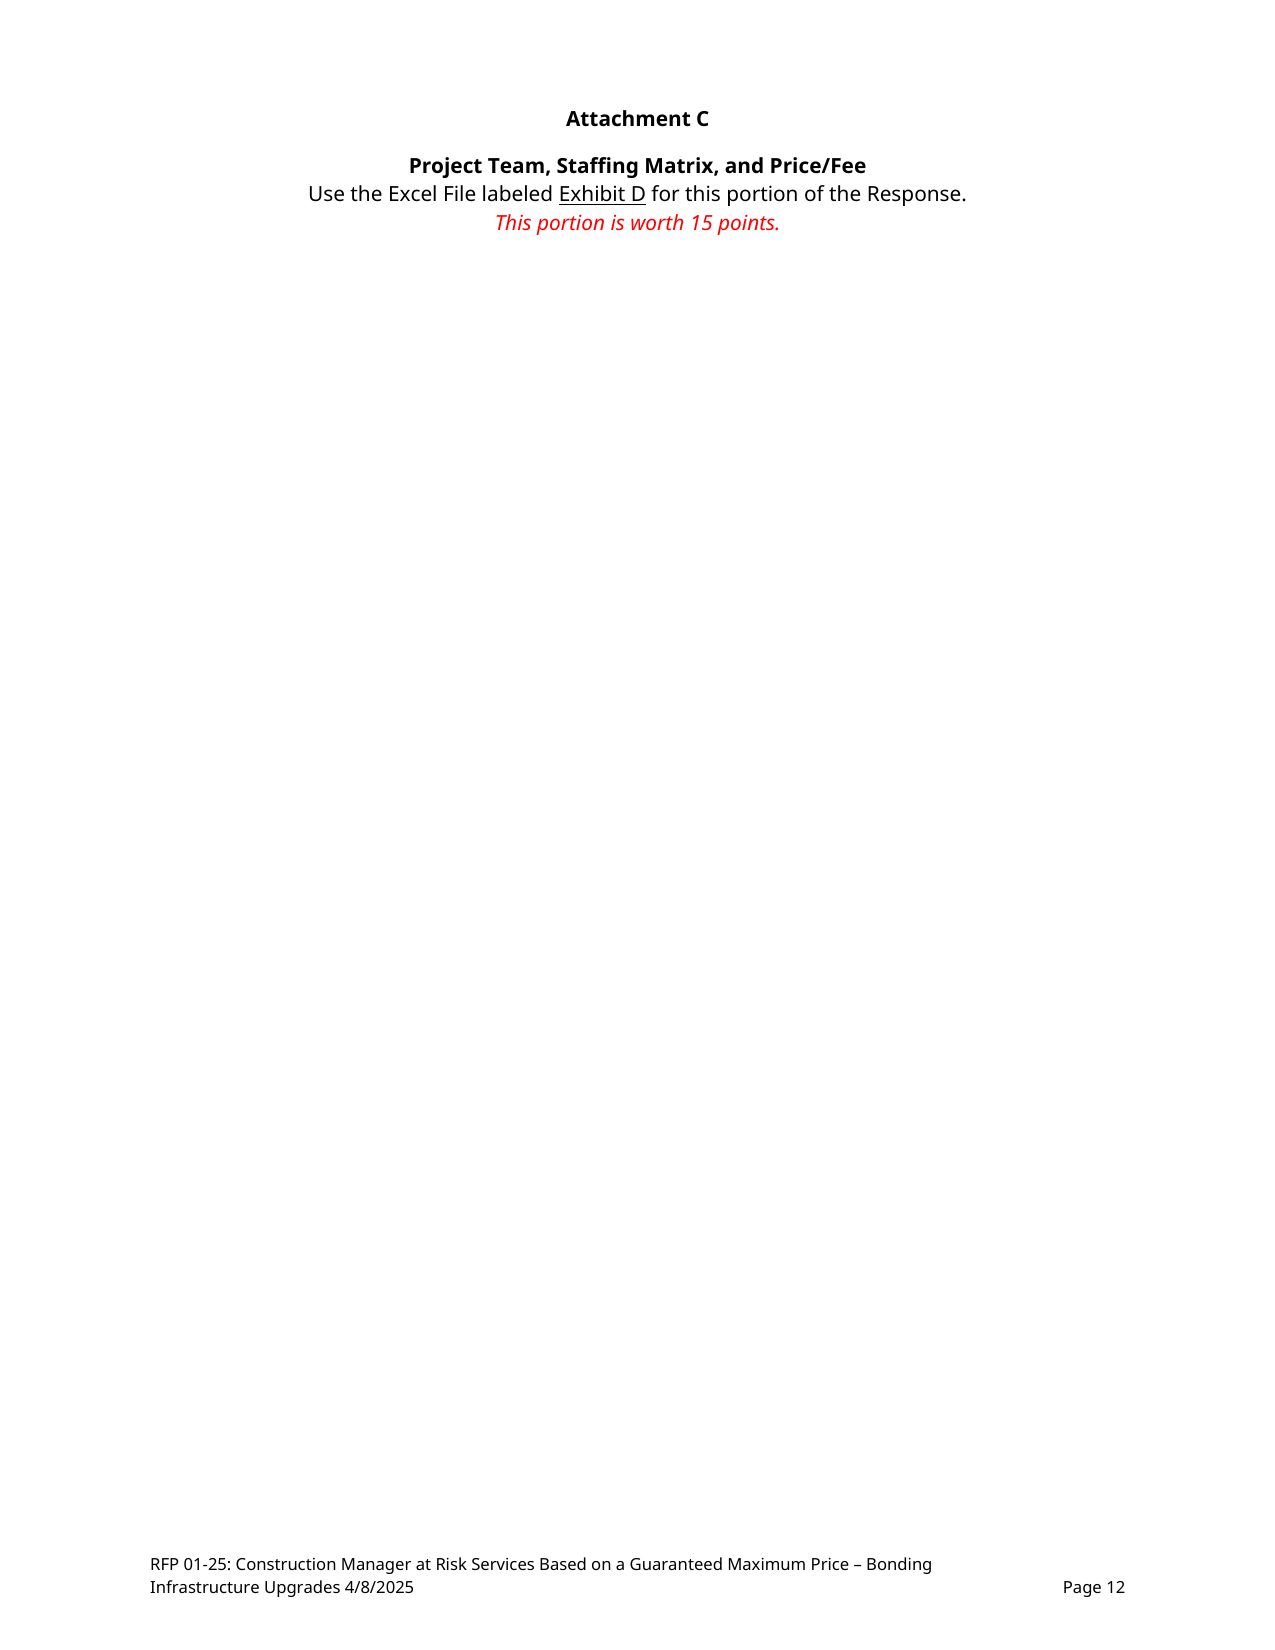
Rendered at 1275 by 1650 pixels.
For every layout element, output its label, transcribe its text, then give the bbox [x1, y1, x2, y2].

text Use the Excel File labeled Exhibit D for this portion of the Response. [150, 179, 1125, 208]
text Project Team, Staffing Matrix, and Price/Fee [150, 151, 1125, 179]
text This portion is worth 15 points. [150, 208, 1125, 236]
text Attachment C [150, 104, 1125, 132]
